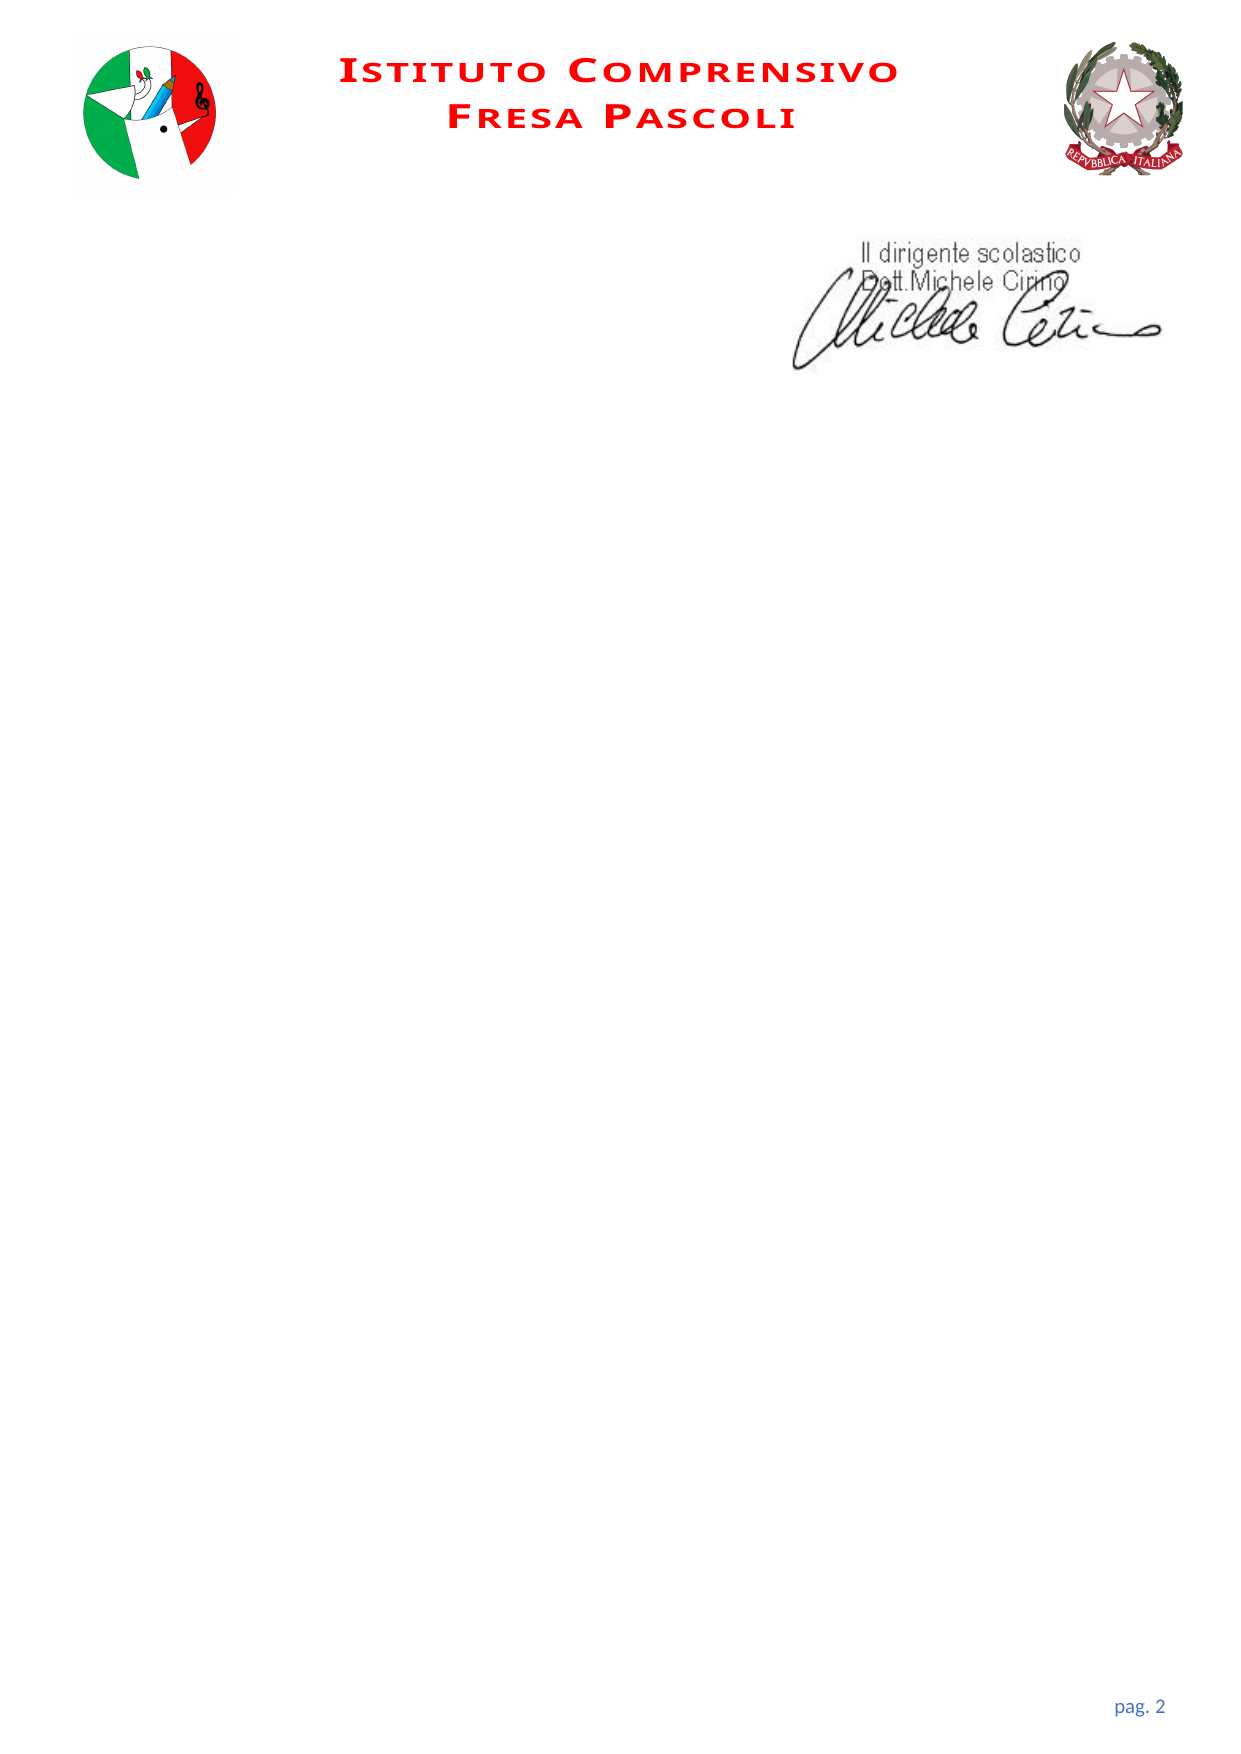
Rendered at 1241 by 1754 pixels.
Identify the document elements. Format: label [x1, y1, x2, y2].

picture [72, 30, 236, 196]
picture [1063, 41, 1183, 176]
